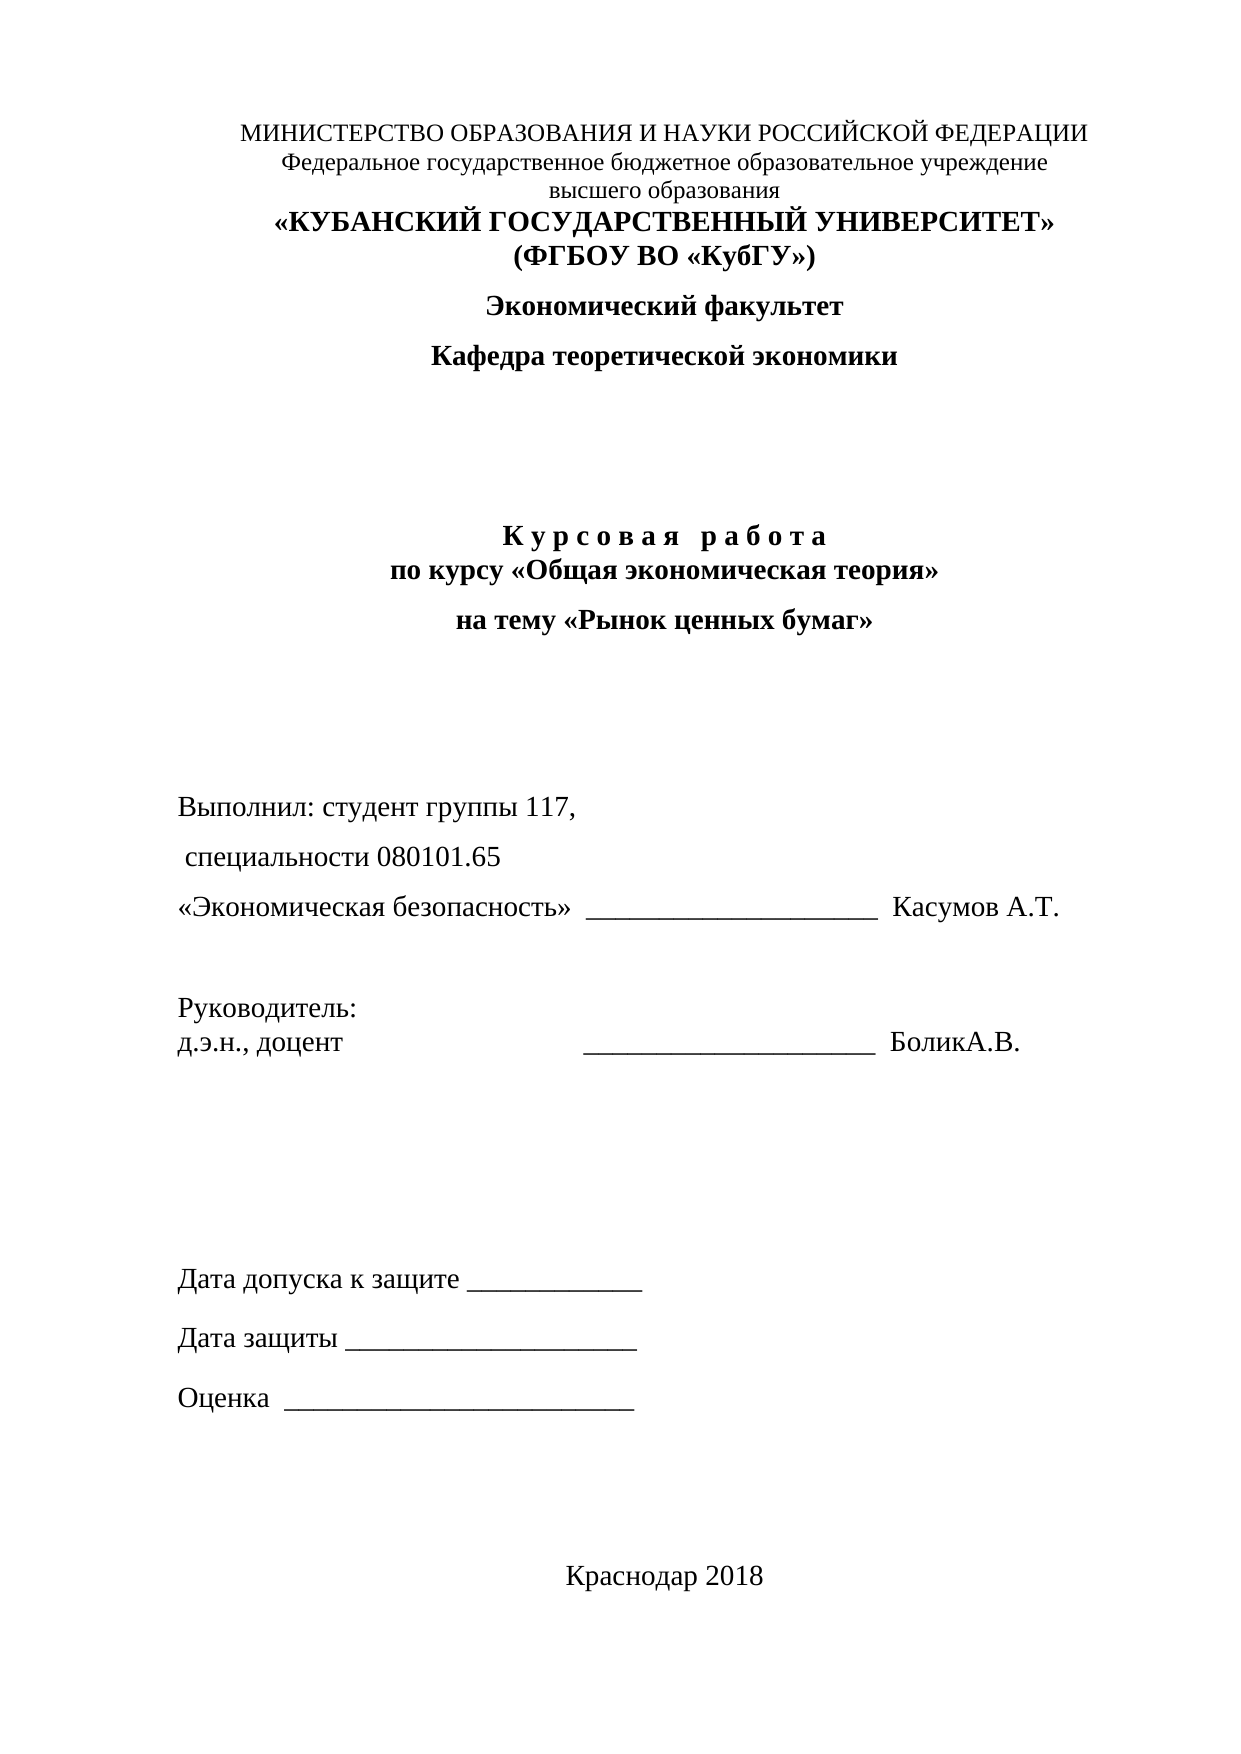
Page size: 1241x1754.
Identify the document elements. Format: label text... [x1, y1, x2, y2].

text Дата защиты ____________________ [177, 1321, 1152, 1354]
text «Экономическая безопасность» ____________________ Касумов А.Т. [177, 889, 1063, 923]
text высшего образования [177, 176, 1152, 204]
text на тему «Рынок ценных бумаг» [177, 602, 1152, 636]
text специальности 080101.65 [177, 839, 605, 873]
text по курсу «Общая экономическая теория» [177, 552, 1152, 585]
text Кафедра теоретической экономики [177, 338, 1152, 372]
text д.э.н., доцент ____________________ БоликА.В. [177, 1024, 1093, 1057]
text Курсовая работа [177, 518, 1152, 552]
text Краснодар 2018 [177, 1558, 1152, 1592]
text МИНИСТЕРСТВО ОБРАЗОВАНИЯ И НАУКИ РОССИЙСКОЙ ФЕДЕРАЦИИ [177, 118, 1152, 147]
text Экономический факультет [177, 288, 1152, 322]
text Дата допуска к защите ____________ [177, 1261, 1152, 1295]
text (ФГБОУ ВО «КубГУ») [177, 238, 1152, 271]
text Оценка ________________________ [177, 1380, 1152, 1413]
text Федеральное государственное бюджетное образовательное учреждение [177, 147, 1152, 176]
text Руководитель: [177, 990, 709, 1024]
text Выполнил: студент группы 117, [177, 789, 605, 822]
text «КУБАНСКИЙ ГОСУДАРСТВЕННЫЙ УНИВЕРСИТЕТ» [177, 204, 1152, 238]
